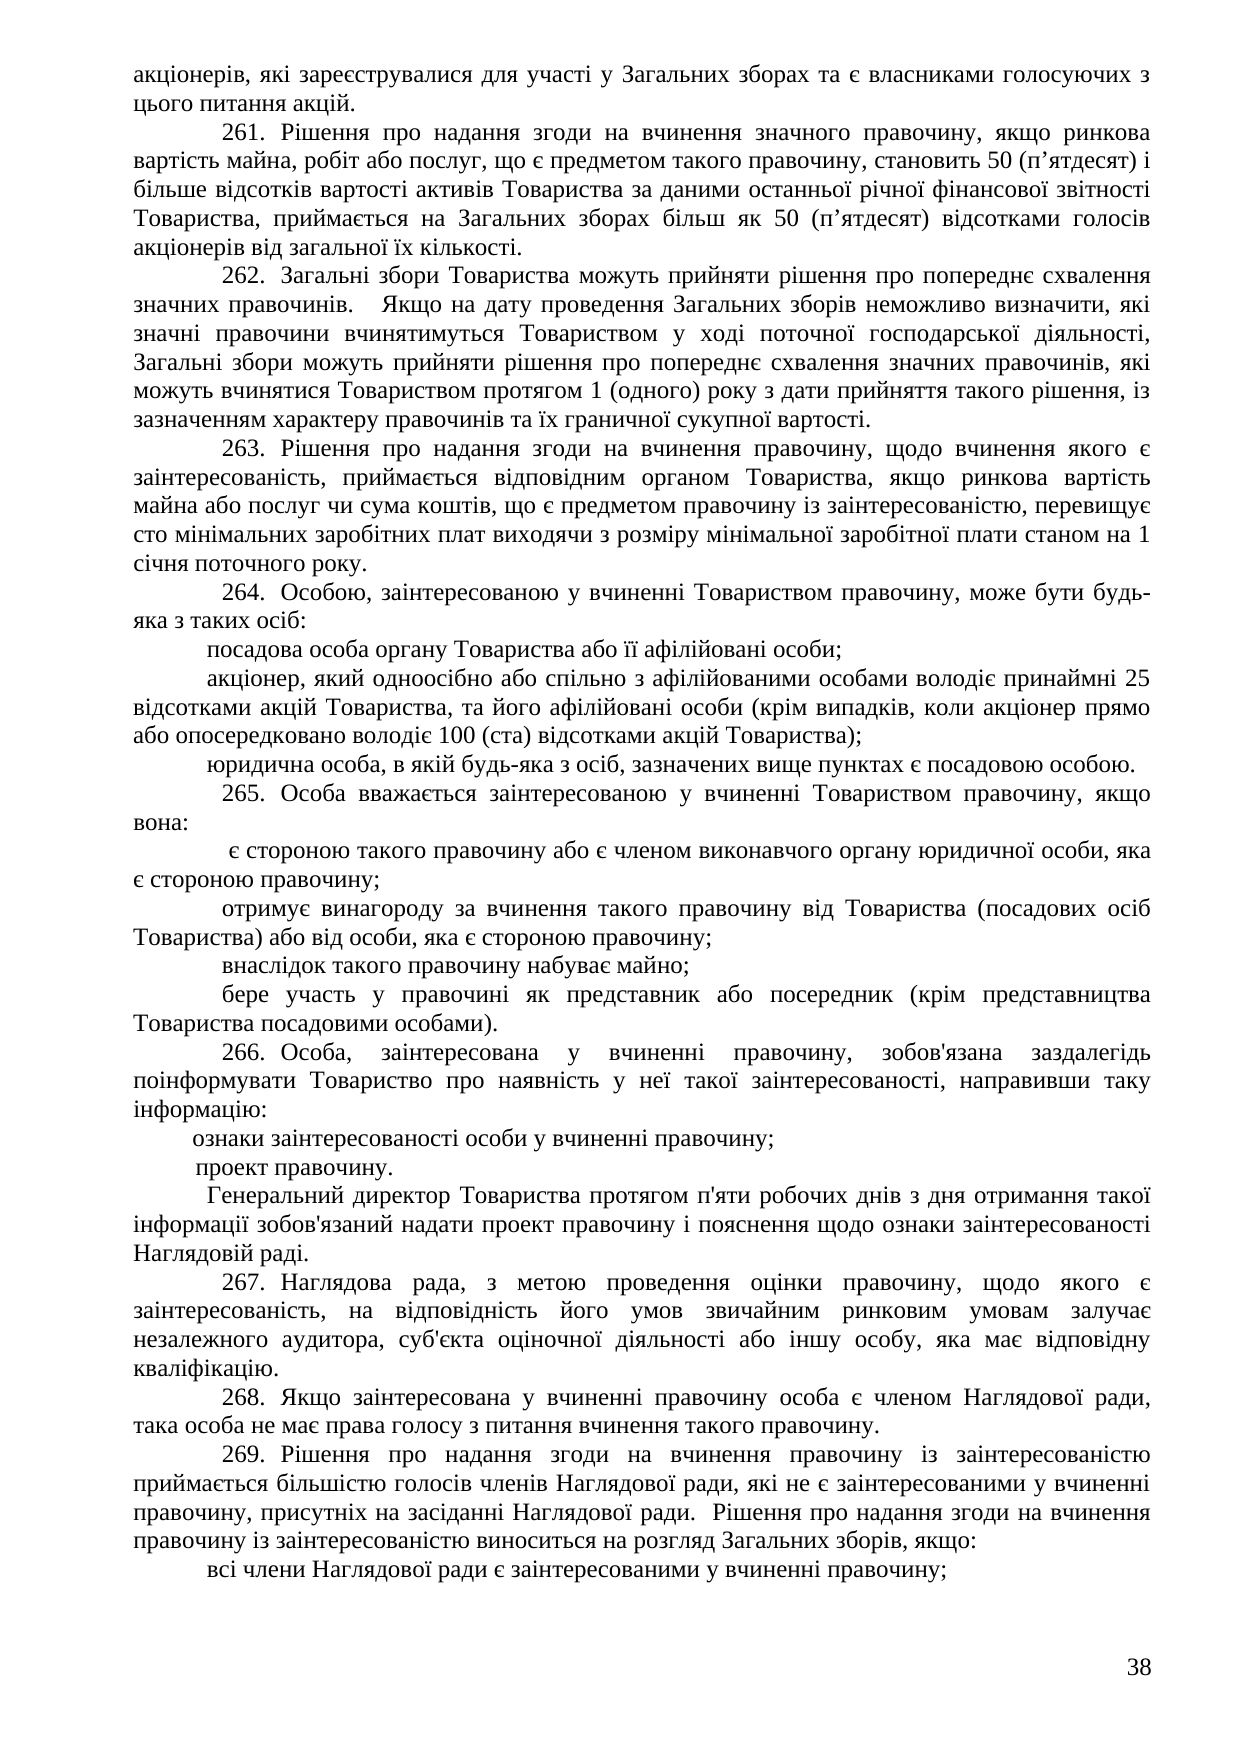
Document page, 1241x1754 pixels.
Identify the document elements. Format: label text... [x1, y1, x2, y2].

text проект правочину. [133, 1152, 1152, 1180]
text внаслідок такого правочину набуває майно; [133, 950, 1152, 979]
list Якщо заінтересована у вчиненні правочину особа є членом Наглядової ради, така особа не має права голосу з питання вчинення такого правочину. [133, 1382, 1152, 1439]
text Генеральний директор Товариства протягом п'яти робочих днів з дня отримання такої інформації зобов'язаний надати проект правочину і пояснення щодо ознаки заінтересованості Наглядовій раді. [133, 1180, 1152, 1267]
list Особа вважається заінтересованою у вчиненні Товариством правочину, якщо вона: [133, 778, 1152, 835]
list Загальні збори Товариства можуть прийняти рішення про попереднє схвалення значних правочинів. Якщо на дату проведення Загальних зборів неможливо визначити, які значні правочини вчинятимуться Товариством у ході поточної господарської діяльності, Загальні збори можуть прийняти рішення про попереднє схвалення значних правочинів, які можуть вчинятися Товариством протягом 1 (одного) року з дати прийняття такого рішення, із зазначенням характеру правочинів та їх граничної сукупної вартості. [133, 260, 1152, 433]
list Особа, заінтересована у вчиненні правочину, зобов'язана заздалегідь поінформувати Товариство про наявність у неї такої заінтересованості, направивши таку інформацію: [133, 1037, 1152, 1123]
text ознаки заінтересованості особи у вчиненні правочину; [133, 1123, 1152, 1152]
list Особою, заінтересованою у вчиненні Товариством правочину, може бути будь-яка з таких осіб: [133, 577, 1152, 634]
text посадова особа органу Товариства або її афілійовані особи; [133, 634, 1152, 663]
text бере участь у правочині як представник або посередник (крім представництва Товариства посадовими особами). [133, 979, 1152, 1037]
list Рішення про надання згоди на вчинення правочину із заінтересованістю приймається більшістю голосів членів Наглядової ради, які не є заінтересованими у вчиненні правочину, присутніх на засіданні Наглядової ради. Рішення про надання згоди на вчинення правочину із заінтересованістю виноситься на розгляд Загальних зборів, якщо: [133, 1439, 1152, 1554]
text отримує винагороду за вчинення такого правочину від Товариства (посадових осіб Товариства) або від особи, яка є стороною правочину; [133, 893, 1152, 950]
text акціонер, який одноосібно або спільно з афілійованими особами володіє принаймні 25 відсотками акцій Товариства, та його афілійовані особи (крім випадків, коли акціонер прямо або опосередковано володіє 100 (ста) відсотками акцій Товариства); [133, 663, 1152, 749]
text юридична особа, в якій будь-яка з осіб, зазначених вище пунктах є посадовою особою. [133, 749, 1152, 778]
list Рішення про надання згоди на вчинення правочину, щодо вчинення якого є заінтересованість, приймається відповідним органом Товариства, якщо ринкова вартість майна або послуг чи сума коштів, що є предметом правочину із заінтересованістю, перевищує сто мінімальних заробітних плат виходячи з розміру мінімальної заробітної плати станом на 1 січня поточного року. [133, 433, 1152, 577]
text є стороною такого правочину або є членом виконавчого органу юридичної особи, яка є стороною правочину; [133, 835, 1152, 893]
list Наглядова рада, з метою проведення оцінки правочину, щодо якого є заінтересованість, на відповідність його умов звичайним ринковим умовам залучає незалежного аудитора, суб'єкта оціночної діяльності або іншу особу, яка має відповідну кваліфікацію. [133, 1267, 1152, 1382]
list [133, 59, 1152, 117]
list Рішення про надання згоди на вчинення значного правочину, якщо ринкова вартість майна, робіт або послуг, що є предметом такого правочину, становить 50 (п’ятдесят) і більше відсотків вартості активів Товариства за даними останньої річної фінансової звітності Товариства, приймається на Загальних зборах більш як 50 (п’ятдесят) відсотками голосів акціонерів від загальної їх кількості. [133, 117, 1152, 260]
text всі члени Наглядової ради є заінтересованими у вчиненні правочину; [133, 1554, 1152, 1583]
